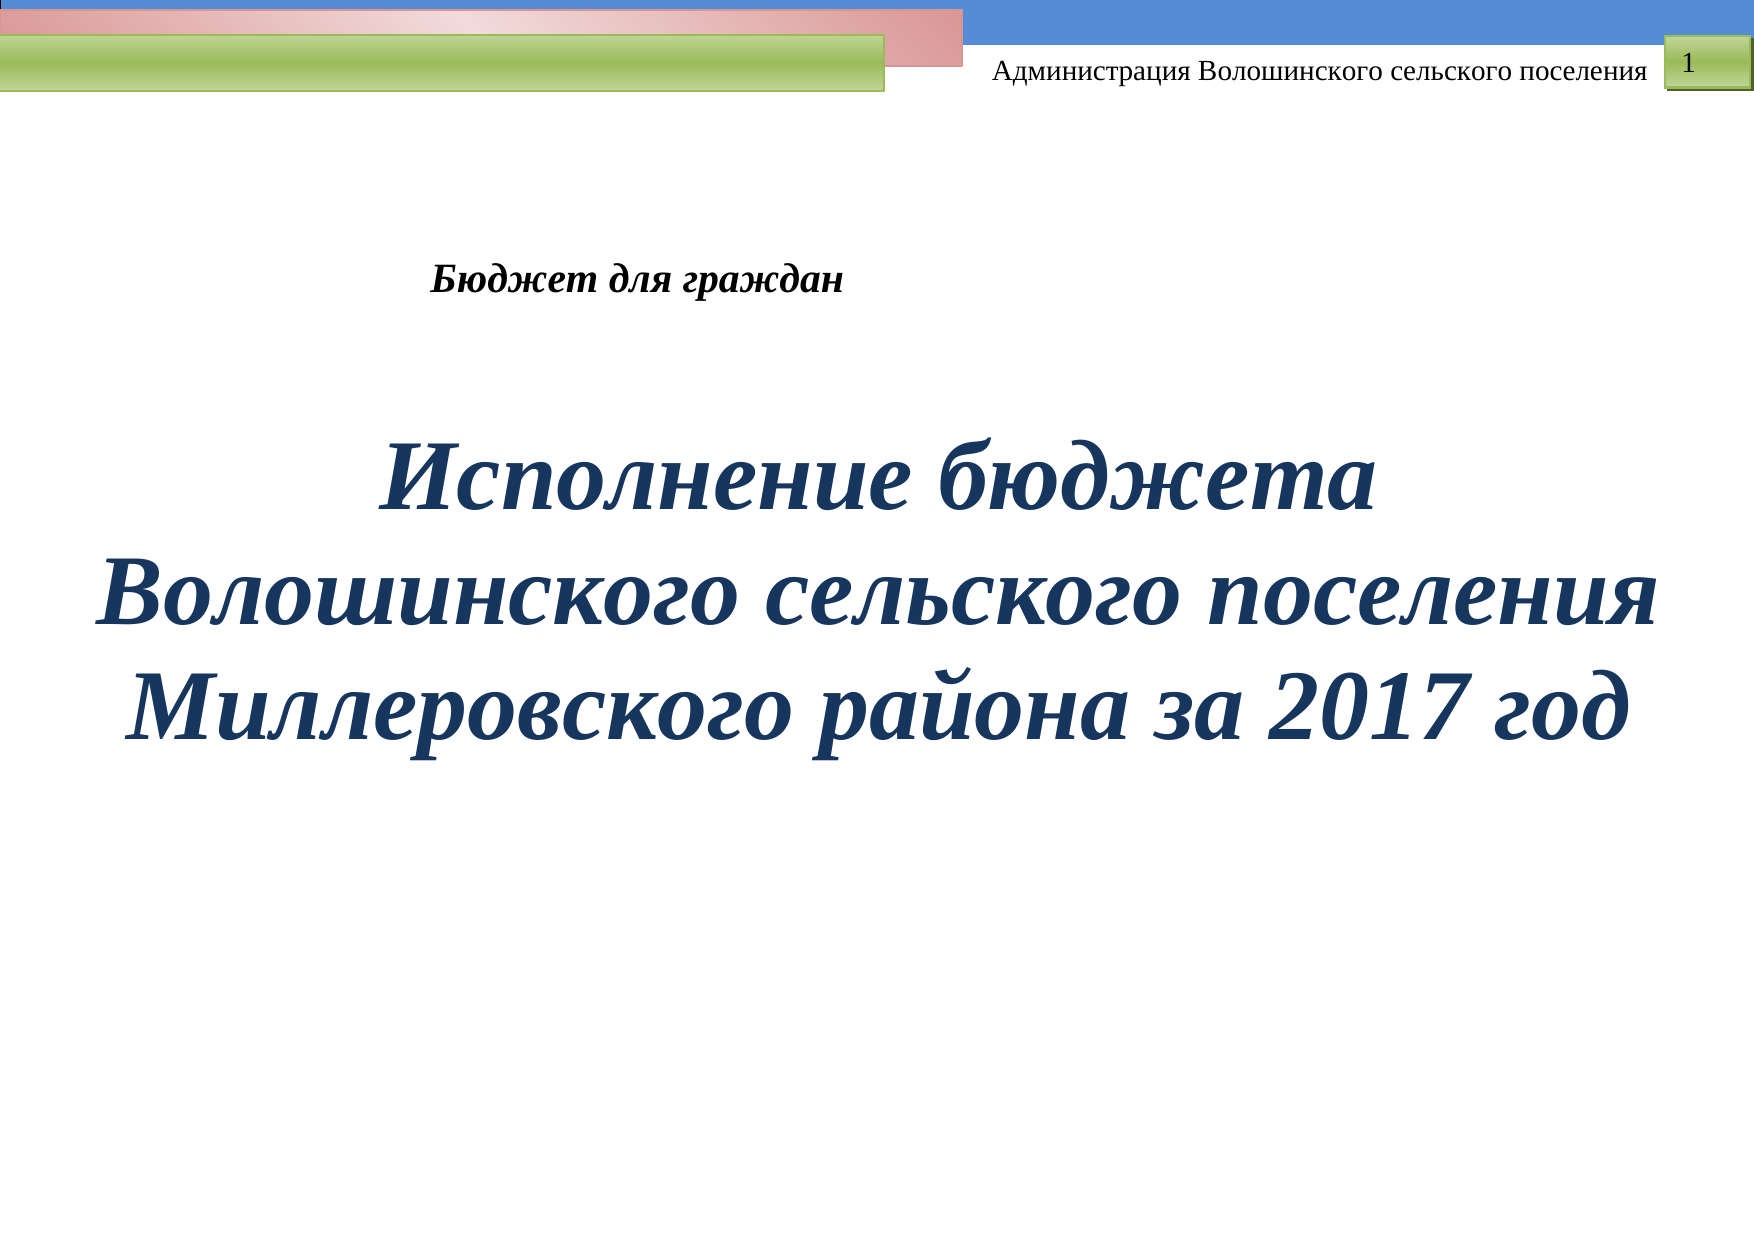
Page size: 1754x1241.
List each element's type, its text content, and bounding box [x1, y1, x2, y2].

text Бюджет для граждан [74, 254, 856, 302]
text Исполнение бюджета Волошинского сельского поселения Миллеровского района за 2017 год [74, 416, 1683, 761]
